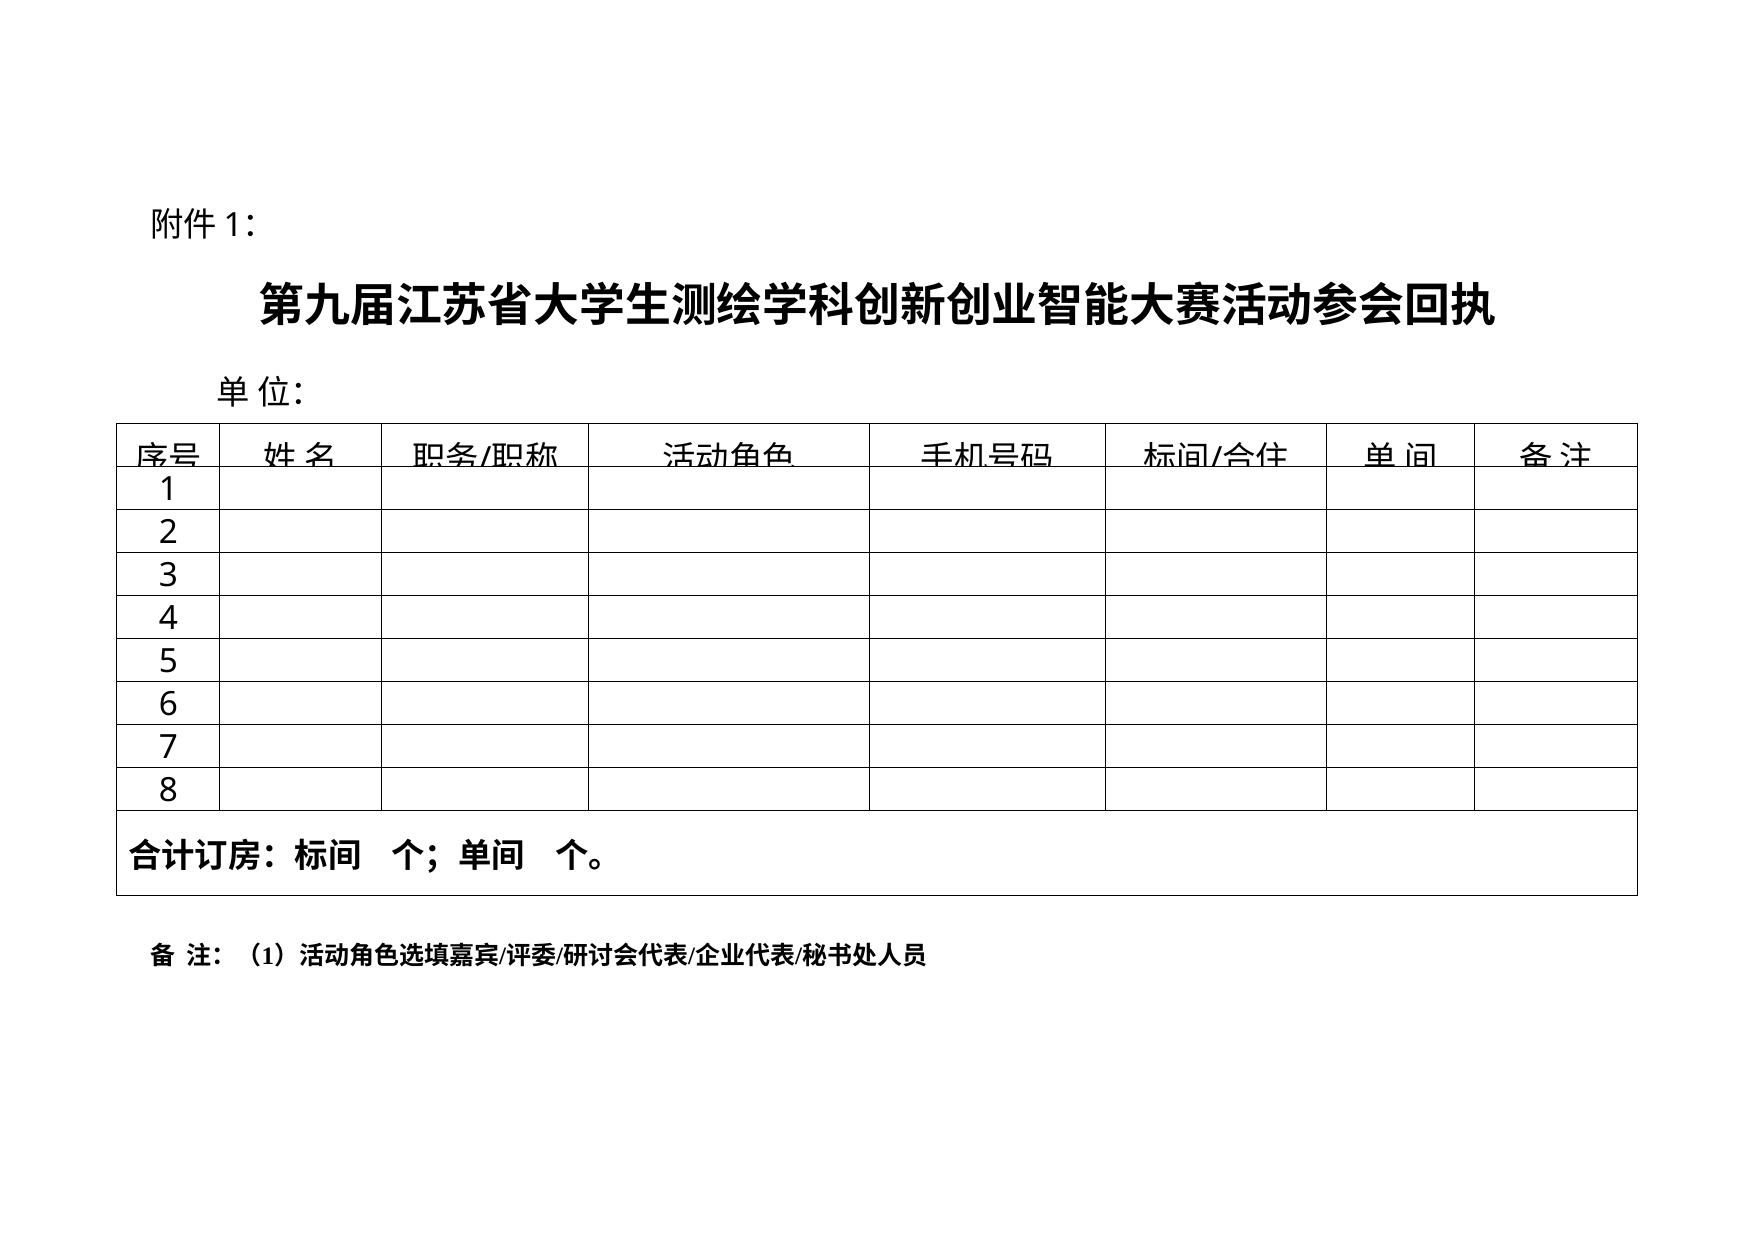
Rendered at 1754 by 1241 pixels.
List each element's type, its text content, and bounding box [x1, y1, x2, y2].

table_cell [1106, 596, 1326, 638]
table_cell [382, 467, 588, 509]
table_cell [870, 725, 1105, 767]
table_cell [1106, 768, 1326, 810]
table_cell [870, 467, 1105, 509]
table_cell 2 [117, 510, 219, 552]
table_cell 4 [117, 596, 219, 638]
table_cell [589, 467, 869, 509]
table_cell [870, 596, 1105, 638]
table_cell [1106, 553, 1326, 595]
table_cell [1106, 510, 1326, 552]
table_cell [382, 682, 588, 724]
table_cell 1 [117, 467, 219, 509]
table_cell [1327, 682, 1474, 724]
table_cell [589, 553, 869, 595]
table_cell [1106, 639, 1326, 681]
table_cell [1106, 725, 1326, 767]
table_cell 7 [117, 725, 219, 767]
table_cell [1475, 553, 1637, 595]
table_cell [1106, 682, 1326, 724]
table_cell [1327, 768, 1474, 810]
table_header 标间/合住 [1106, 424, 1326, 466]
table_cell [1327, 553, 1474, 595]
table_header 活动角色 [589, 424, 869, 466]
table_cell [1475, 768, 1637, 810]
table_header 职务/职称 [382, 424, 588, 466]
table_cell 6 [117, 682, 219, 724]
table_cell [1475, 510, 1637, 552]
table_cell [220, 553, 381, 595]
table_cell [1475, 639, 1637, 681]
table_cell [589, 596, 869, 638]
table_cell [382, 596, 588, 638]
table_header 序号 [117, 424, 219, 466]
table_cell [220, 639, 381, 681]
text 备 注：（1）活动角色选填嘉宾/评委/研讨会代表/企业代表/秘书处人员 [150, 921, 1604, 986]
table_cell [220, 725, 381, 767]
table_cell [589, 725, 869, 767]
table_cell 合计订房：标间 个；单间 个。 [117, 811, 1637, 895]
table_cell [1327, 639, 1474, 681]
table_cell [870, 639, 1105, 681]
table_cell [1327, 596, 1474, 638]
table_header 姓 名 [220, 424, 381, 466]
table_cell [1475, 682, 1637, 724]
table_cell [220, 467, 381, 509]
table_header 手机号码 [870, 424, 1105, 466]
table_cell [382, 510, 588, 552]
table_cell [1475, 725, 1637, 767]
table_cell [1327, 467, 1474, 509]
table_cell [382, 553, 588, 595]
table_cell [220, 596, 381, 638]
table_cell [870, 553, 1105, 595]
table_cell [1475, 467, 1637, 509]
table_cell [382, 725, 588, 767]
table_cell [220, 510, 381, 552]
table_cell [589, 768, 869, 810]
table_cell [220, 768, 381, 810]
table_cell [589, 639, 869, 681]
table_header 单 间 [1327, 424, 1474, 466]
text 附件1： [150, 198, 1604, 246]
table_cell [870, 510, 1105, 552]
table_cell [589, 510, 869, 552]
table_cell 3 [117, 553, 219, 595]
table_cell [1475, 596, 1637, 638]
table_cell [1327, 725, 1474, 767]
table_cell [382, 768, 588, 810]
text 单 位： [150, 358, 1604, 423]
table_header 备 注 [1475, 424, 1637, 466]
table_cell [870, 768, 1105, 810]
text 第九届江苏省大学生测绘学科创新创业智能大赛活动参会回执 [150, 269, 1604, 335]
table_cell [870, 682, 1105, 724]
table_cell [1106, 467, 1326, 509]
table_cell [1327, 510, 1474, 552]
table_cell 8 [117, 768, 219, 810]
table_cell 5 [117, 639, 219, 681]
table_cell [382, 639, 588, 681]
table_cell [589, 682, 869, 724]
table_cell [220, 682, 381, 724]
